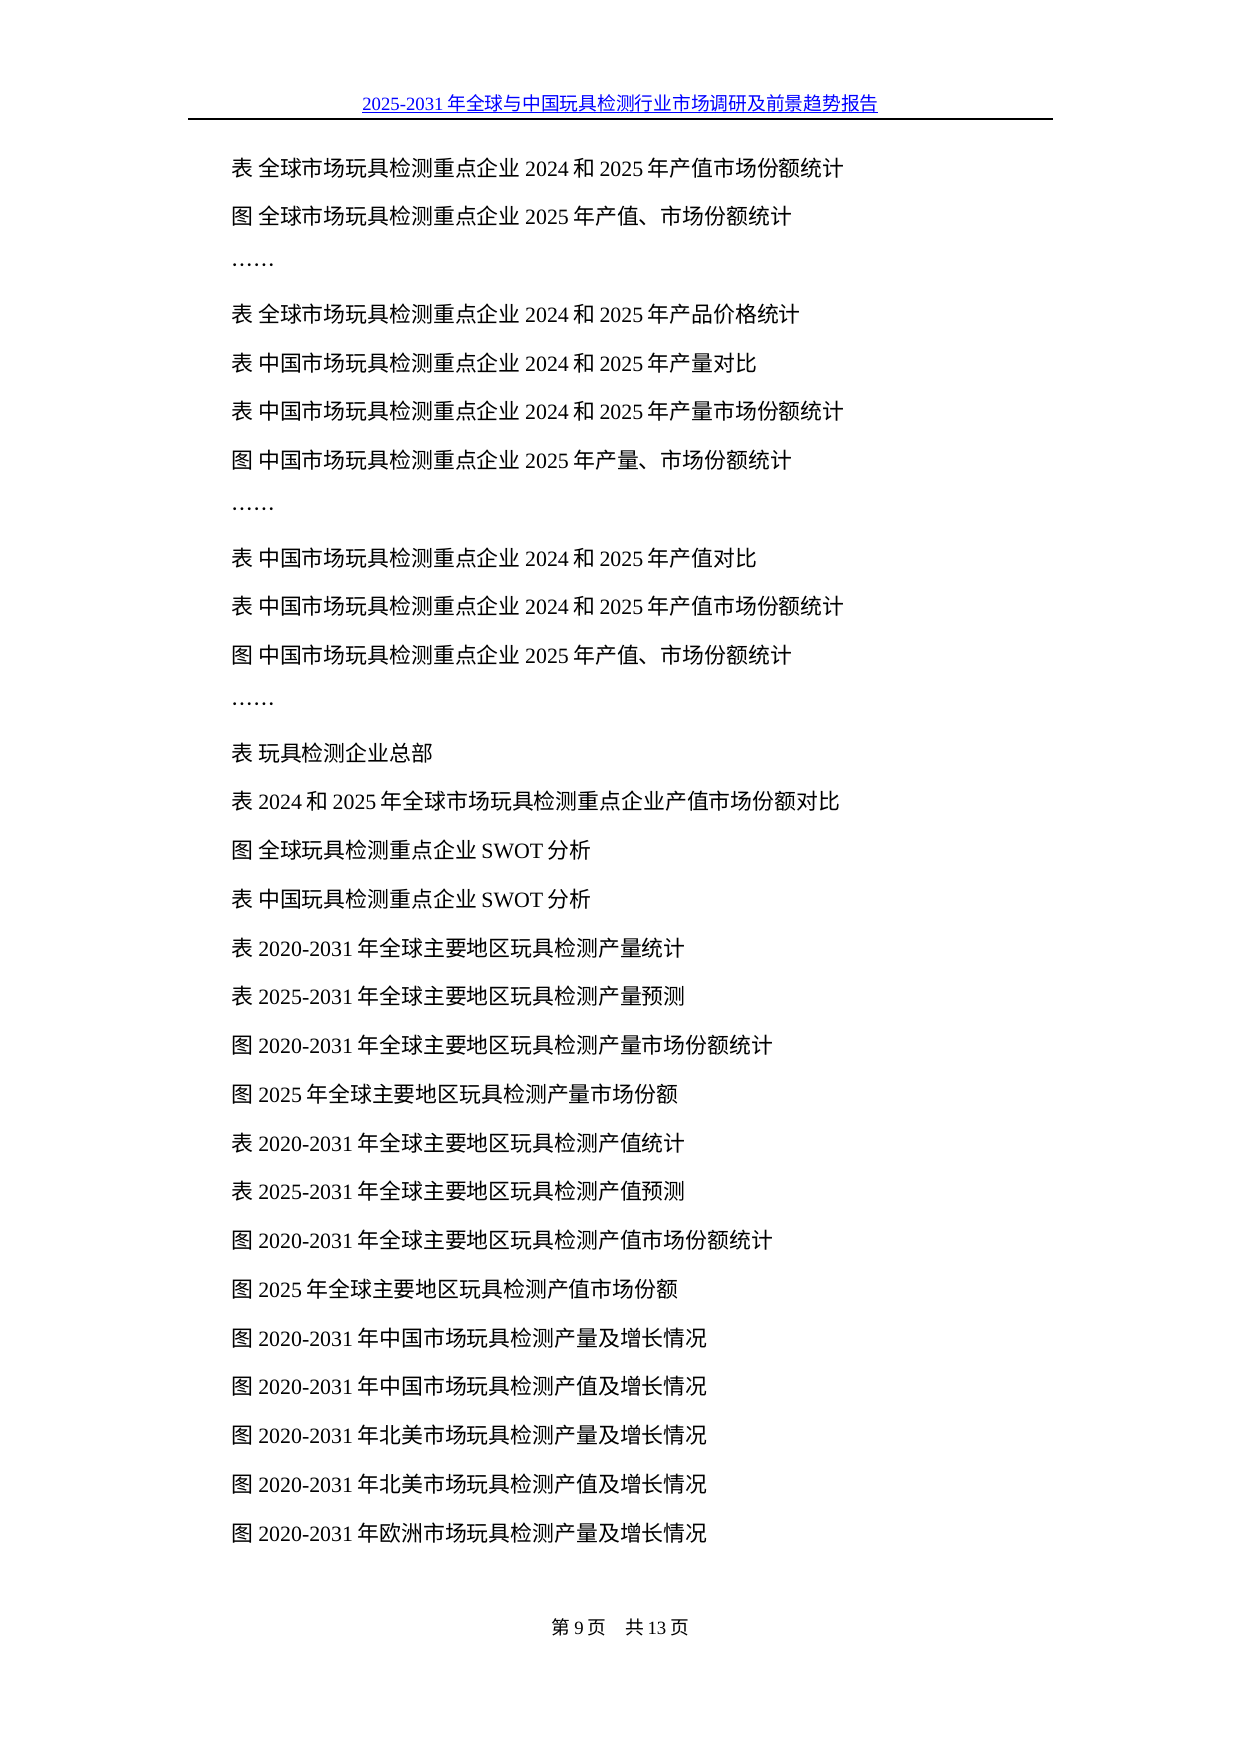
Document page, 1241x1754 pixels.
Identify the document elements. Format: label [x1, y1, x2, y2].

text [187, 150, 1053, 1548]
